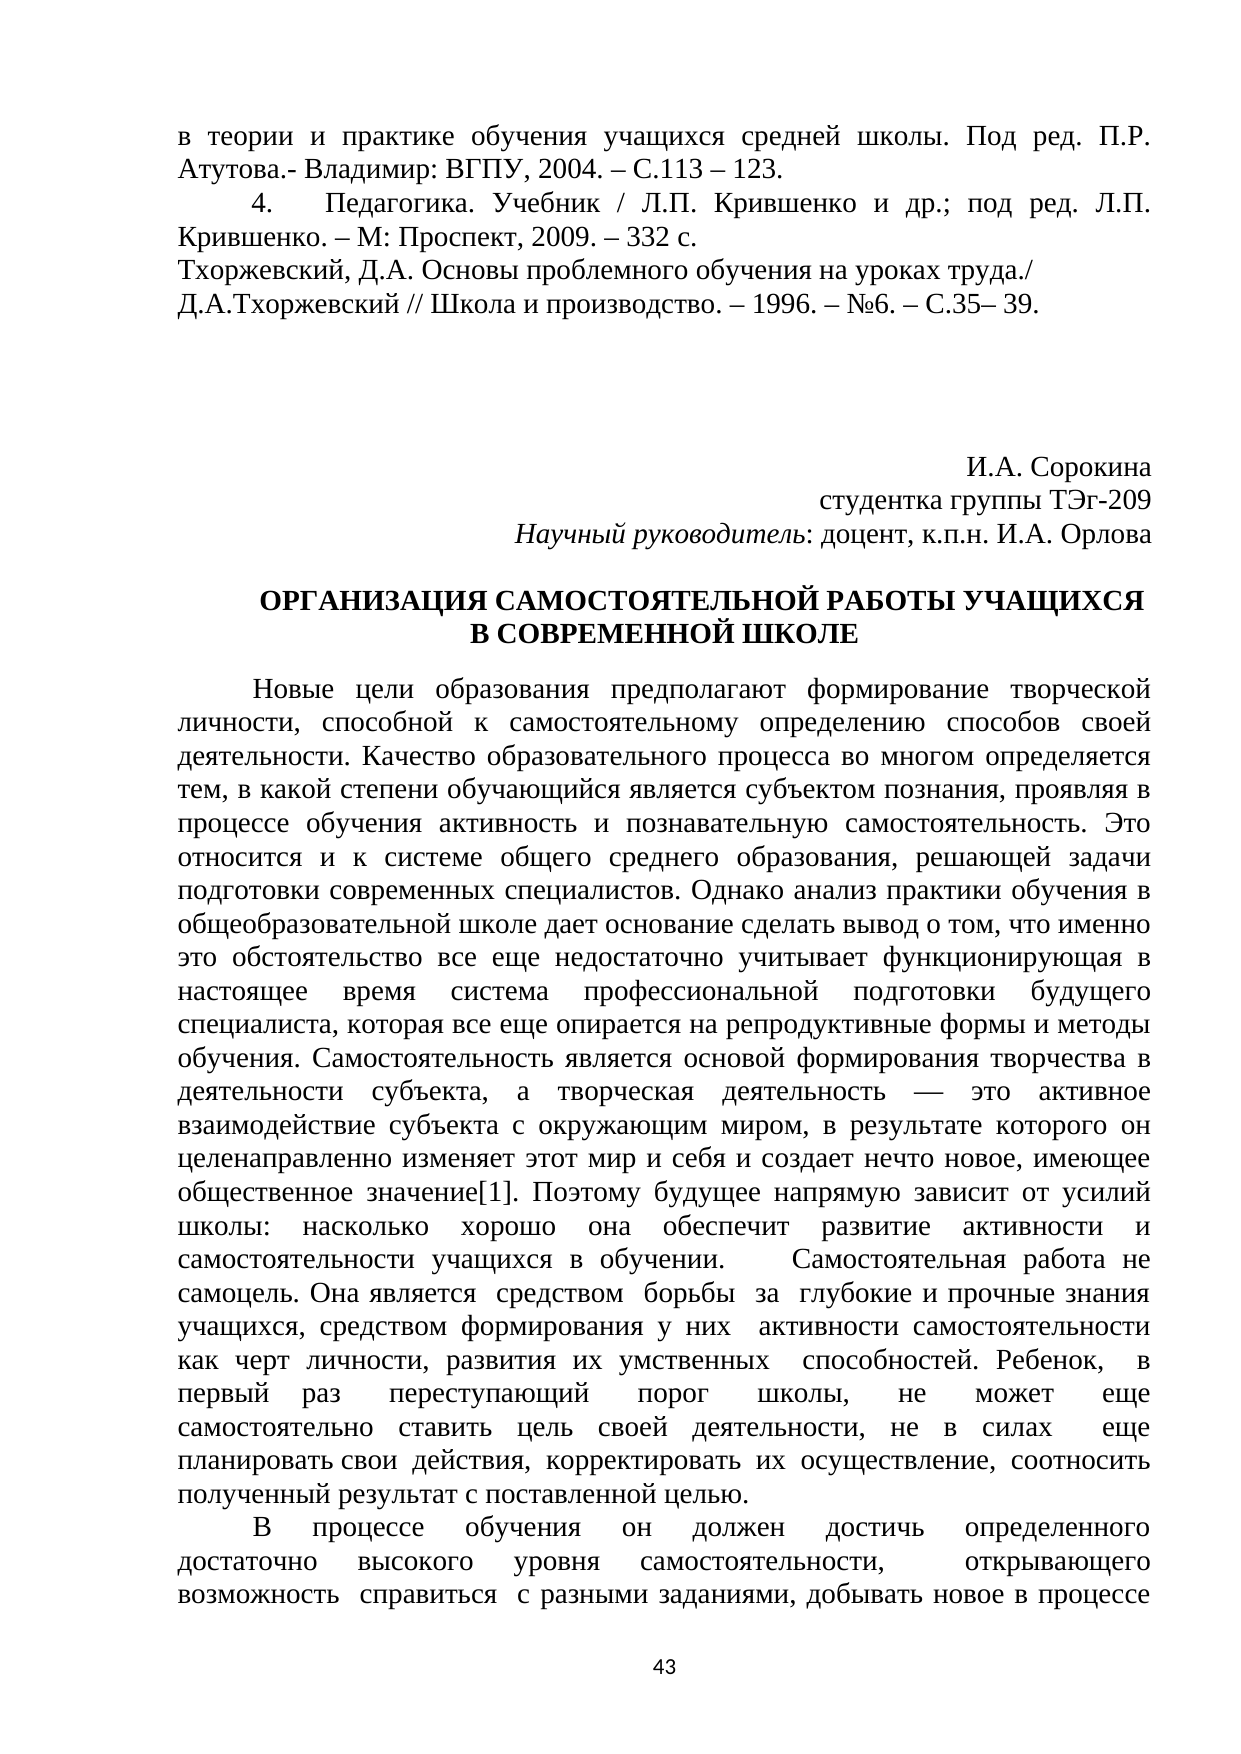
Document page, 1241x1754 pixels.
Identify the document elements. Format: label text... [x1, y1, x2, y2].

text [177, 1509, 1152, 1610]
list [177, 118, 1152, 185]
text ОРГАНИЗАЦИЯ САМОСТОЯТЕЛЬНОЙ РАБОТЫ УЧАЩИХСЯ В СОВРЕМЕННОЙ ШКОЛЕ [177, 583, 1152, 650]
text Научный руководитель: доцент, к.п.н. И.А. Орлова [177, 516, 1152, 549]
text Тхоржевский, Д.А. Основы проблемного обучения на уроках труда./ Д.А.Тхоржевский // Школа и производство. – 1996. – №6. – С.35– 39. [177, 252, 1152, 319]
text Новые цели образования предполагают формирование творческой личности, способной к самостоятельному определению способов своей деятельности. Качество образовательного процесса во многом определяется тем, в какой степени обучающийся является субъектом познания, проявляя в процессе обучения активность и познавательную самостоятельность. Это относится и к системе общего среднего образования, решающей задачи подготовки современных специалистов. Однако анализ практики обучения в общеобразовательной школе дает основание сделать вывод о том, что именно это обстоятельство все еще недостаточно учитывает функционирующая в настоящее время система профессиональной подготовки будущего специалиста, которая все еще опирается на репродуктивные формы и методы обучения. Самостоятельность является основой формирования творчества в деятельности субъекта, а творческая деятельность — это активное взаимодействие субъекта с окружающим миром, в результате которого он целенаправленно изменяет этот мир и себя и создает нечто новое, имеющее общественное значение[1]. Поэтому будущее напрямую зависит от усилий школы: насколько хорошо она обеспечит развитие активности и самостоятельности учащихся в обучении. Самостоятельная работа не самоцель. Она является средством борьбы за глубокие и прочные знания учащихся, средством формирования у них активности самостоятельности как черт личности, развития их умственных способностей. Ребенок, в первый раз переступающий порог школы, не может еще самостоятельно ставить цель своей деятельности, не в силах еще планировать свои действия, корректировать их осуществление, соотносить полученный результат с поставленной целью. [177, 671, 1152, 1509]
text студентка группы ТЭг-209 [177, 482, 1152, 516]
text И.А. Сорокина [177, 449, 1152, 482]
list Педагогика. Учебник / Л.П. Крившенко и др.; под ред. Л.П. Крившенко. – М: Проспект, 2009. – 332 с. [177, 185, 1152, 252]
